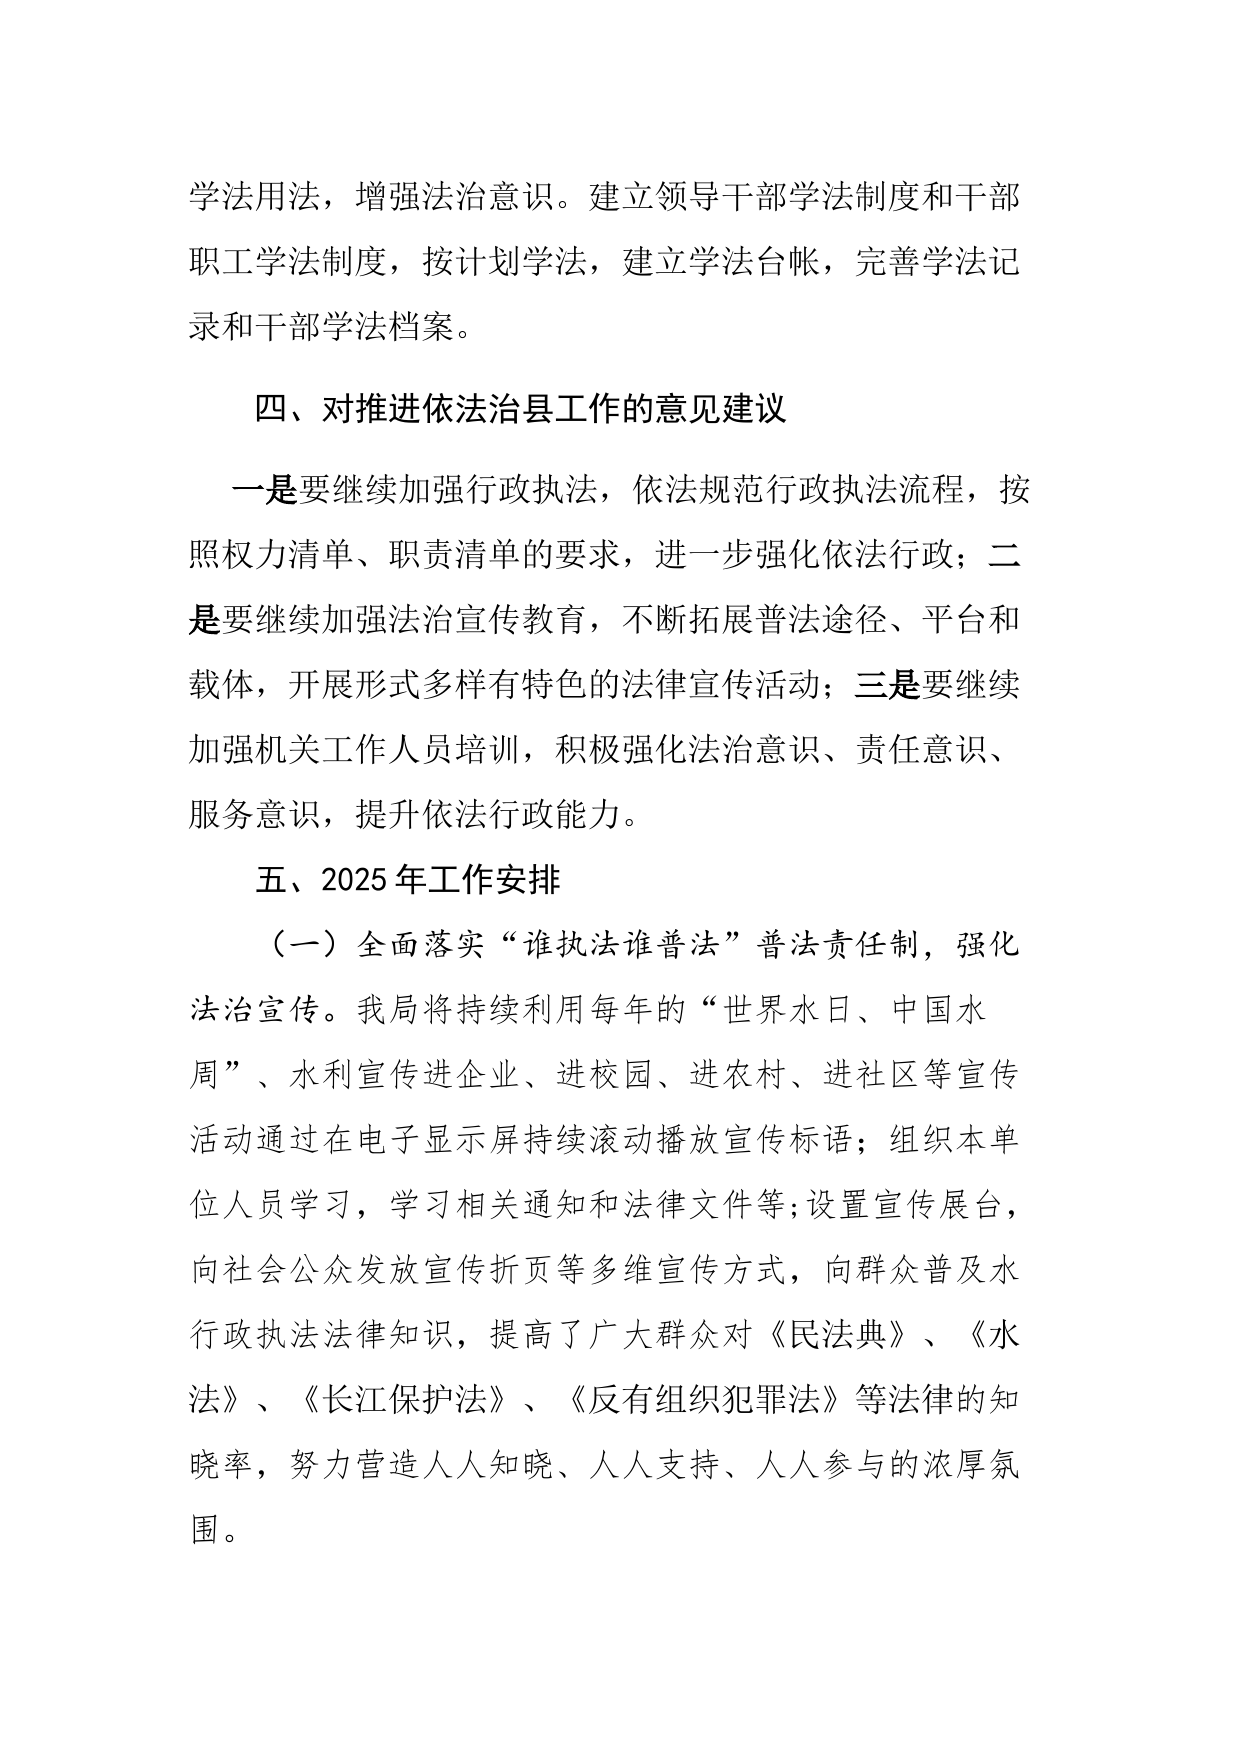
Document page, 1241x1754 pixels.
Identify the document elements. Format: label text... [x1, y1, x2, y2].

text 一是要继续加强行政执法，依法规范行政执法流程，按照权力清单、职责清单的要求，进一步强化依法行政；二是要继续加强法治宣传教育，不断拓展普法途径、平台和载体，开展形式多样有特色的法律宣传活动；三是要继续加强机关工作人员培训，积极强化法治意识、责任意识、服务意识，提升依法行政能力。 [187, 455, 1053, 845]
text 五、2025年工作安排 [187, 845, 1053, 910]
text （一）全面落实“谁执法谁普法”普法责任制，强化法治宣传。我局将持续利用每年的“世界水日、中国水周”、水利宣传进企业、进校园、进农村、进社区等宣传活动通过在电子显示屏持续滚动播放宣传标语；组织本单位人员学习，学习相关通知和法律文件等;设置宣传展台，向社会公众发放宣传折页等多维宣传方式，向群众普及水行政执法法律知识，提高了广大群众对《民法典》、《水法》、《长江保护法》、《反有组织犯罪法》等法律的知晓率，努力营造人人知晓、人人支持、人人参与的浓厚氛围。 [187, 910, 1053, 1560]
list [187, 162, 1053, 357]
list 对推进依法治县工作的意见建议 [187, 373, 1053, 438]
